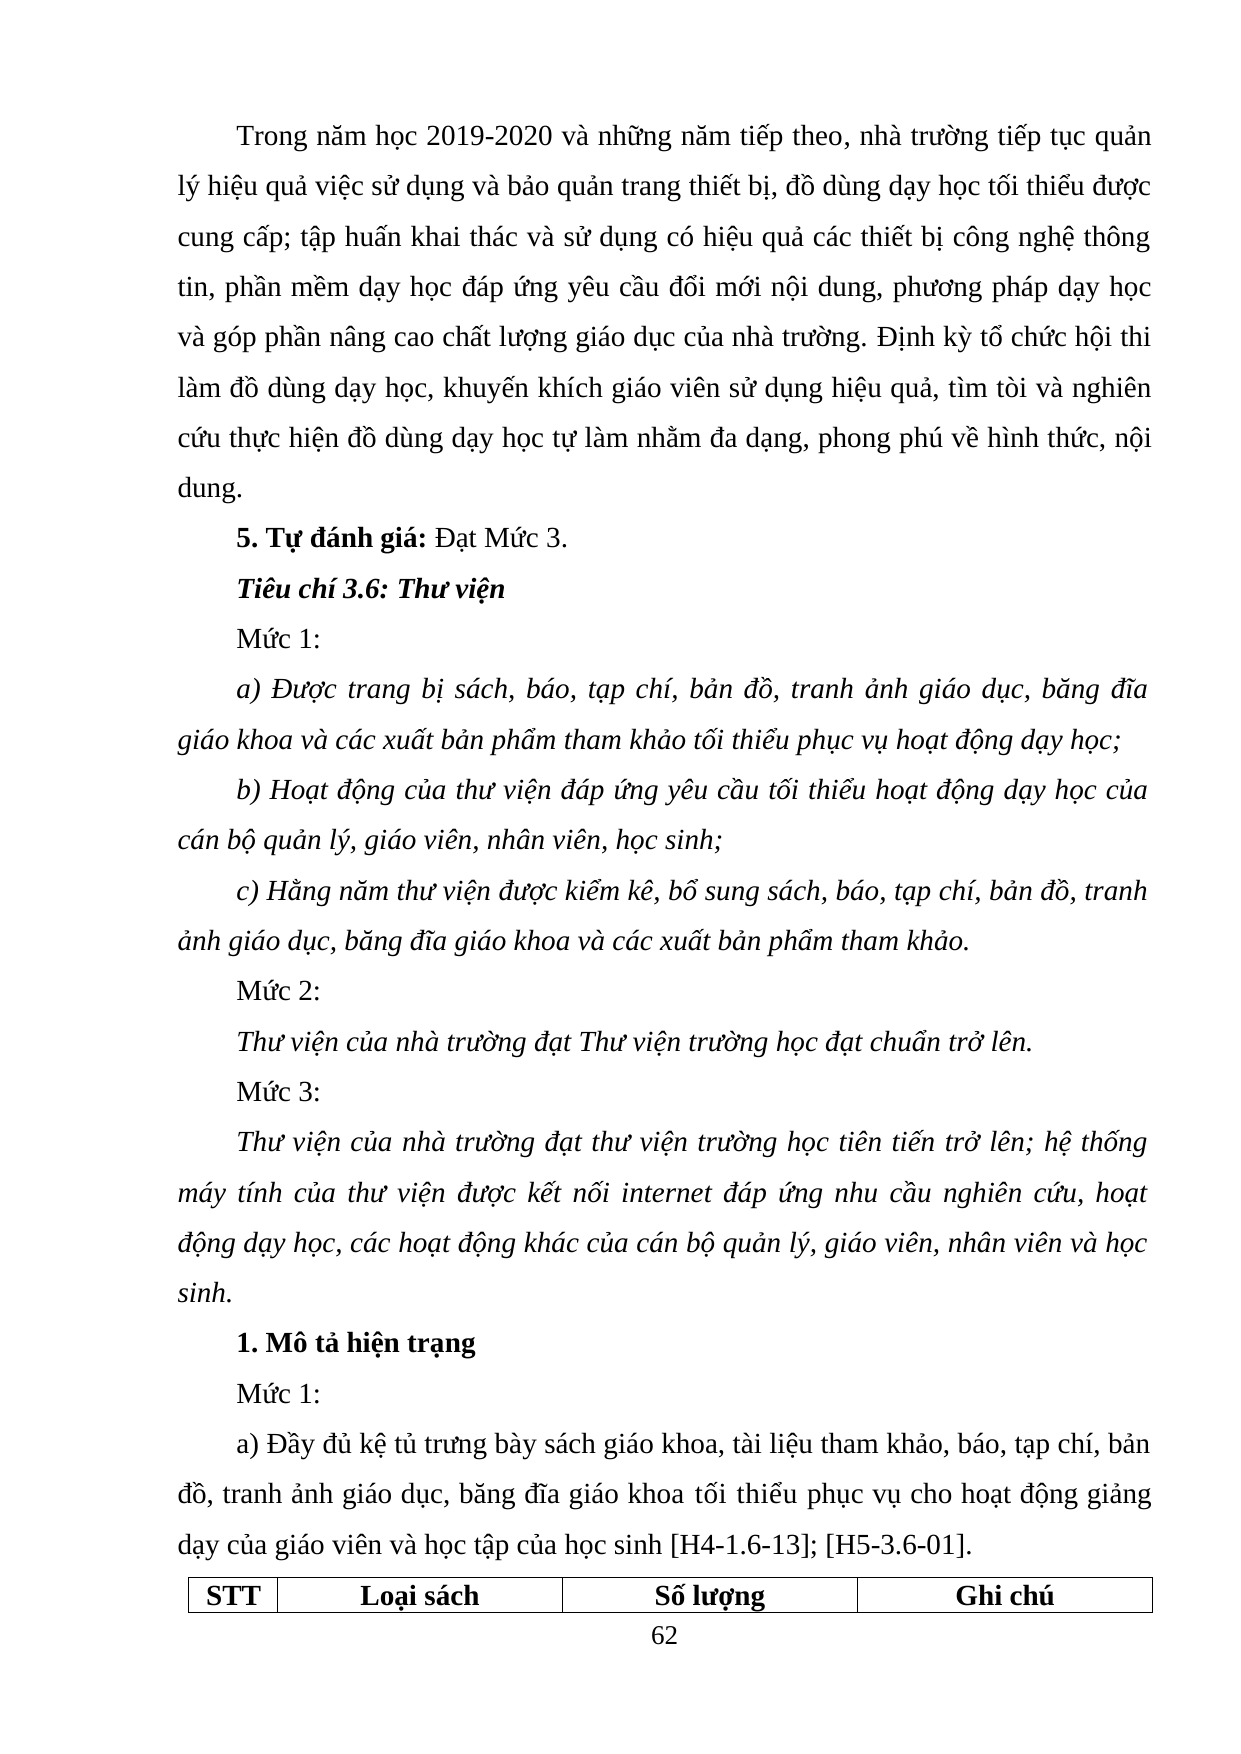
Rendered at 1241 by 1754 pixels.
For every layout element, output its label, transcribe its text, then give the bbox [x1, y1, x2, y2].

table_header Số lượng [563, 1578, 857, 1612]
table_header Loại sách [278, 1578, 562, 1612]
text Mức 3: [177, 1074, 1152, 1108]
text 1. Mô tả hiện trạng [177, 1326, 1152, 1359]
text Thư viện của nhà trường đạt Thư viện trường học đạt chuẩn trở lên. [177, 1024, 1152, 1057]
text Mức 1: [177, 1376, 1152, 1409]
text c) Hằng năm thư viện được kiểm kê, bổ sung sách, báo, tạp chí, bản đồ, tranh ảnh giáo dục, băng đĩa giáo khoa và các xuất bản phẩm tham khảo. [177, 873, 1152, 957]
text 5. Tự đánh giá: Đạt Mức 3. [177, 521, 1152, 554]
text Trong năm học 2019-2020 và những năm tiếp theo, nhà trường tiếp tục quản lý hiệu quả việc sử dụng và bảo quản trang thiết bị, đồ dùng dạy học tối thiểu được cung cấp; tập huấn khai thác và sử dụng có hiệu quả các thiết bị công nghệ thông tin, phần mềm dạy học đáp ứng yêu cầu đổi mới nội dung, phương pháp dạy học và góp phần nâng cao chất lượng giáo dục của nhà trường. Định kỳ tổ chức hội thi làm đồ dùng dạy học, khuyến khích giáo viên sử dụng hiệu quả, tìm tòi và nghiên cứu thực hiện đồ dùng dạy học tự làm nhằm đa dạng, phong phú về hình thức, nội dung. [177, 118, 1152, 504]
text Mức 2: [177, 973, 1152, 1007]
table_header STT [189, 1578, 277, 1612]
text Mức 1: [177, 621, 1152, 655]
table_header Ghi chú [858, 1578, 1152, 1612]
text b) Hoạt động của thư viện đáp ứng yêu cầu tối thiểu hoạt động dạy học của cán bộ quản lý, giáo viên, nhân viên, học sinh; [177, 772, 1152, 856]
text Thư viện của nhà trường đạt thư viện trường học tiên tiến trở lên; hệ thống máy tính của thư viện được kết nối internet đáp ứng nhu cầu nghiên cứu, hoạt động dạy học, các hoạt động khác của cán bộ quản lý, giáo viên, nhân viên và học sinh. [177, 1124, 1152, 1309]
text a) Được trang bị sách, báo, tạp chí, bản đồ, tranh ảnh giáo dục, băng đĩa giáo khoa và các xuất bản phẩm tham khảo tối thiểu phục vụ hoạt động dạy học; [177, 672, 1152, 755]
text Tiêu chí 3.6: Thư viện [177, 571, 1152, 604]
text a) Đầy đủ kệ tủ trưng bày sách giáo khoa, tài liệu tham khảo, báo, tạp chí, bản đồ, tranh ảnh giáo dục, băng đĩa giáo khoa tối thiểu phục vụ cho hoạt động giảng dạy của giáo viên và học tập của học sinh [H4-1.6-13]; [H5-3.6-01]. [177, 1426, 1152, 1560]
